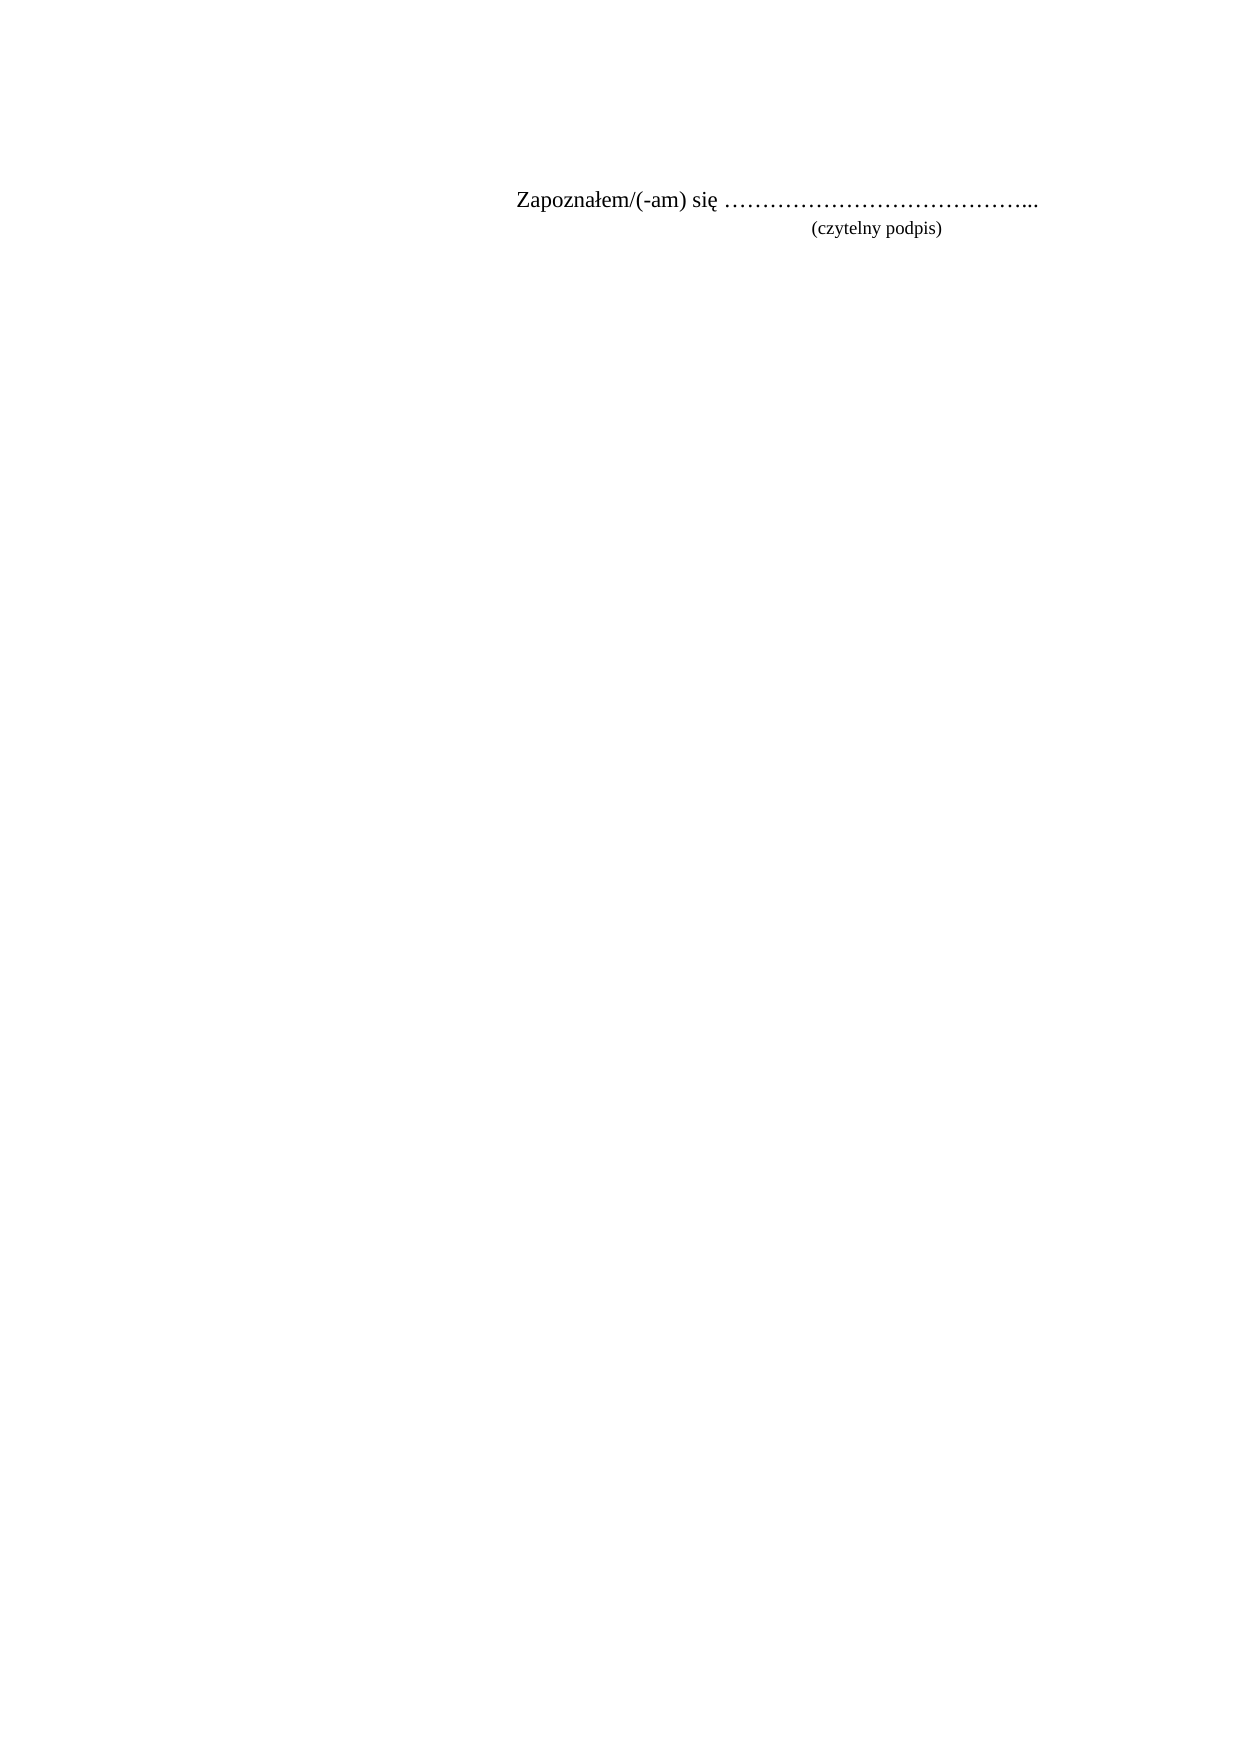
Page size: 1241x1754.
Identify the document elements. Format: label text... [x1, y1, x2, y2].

text (czytelny podpis) [775, 217, 1092, 238]
text Zapoznałem/(-am) się …………………………………... [516, 186, 1092, 213]
